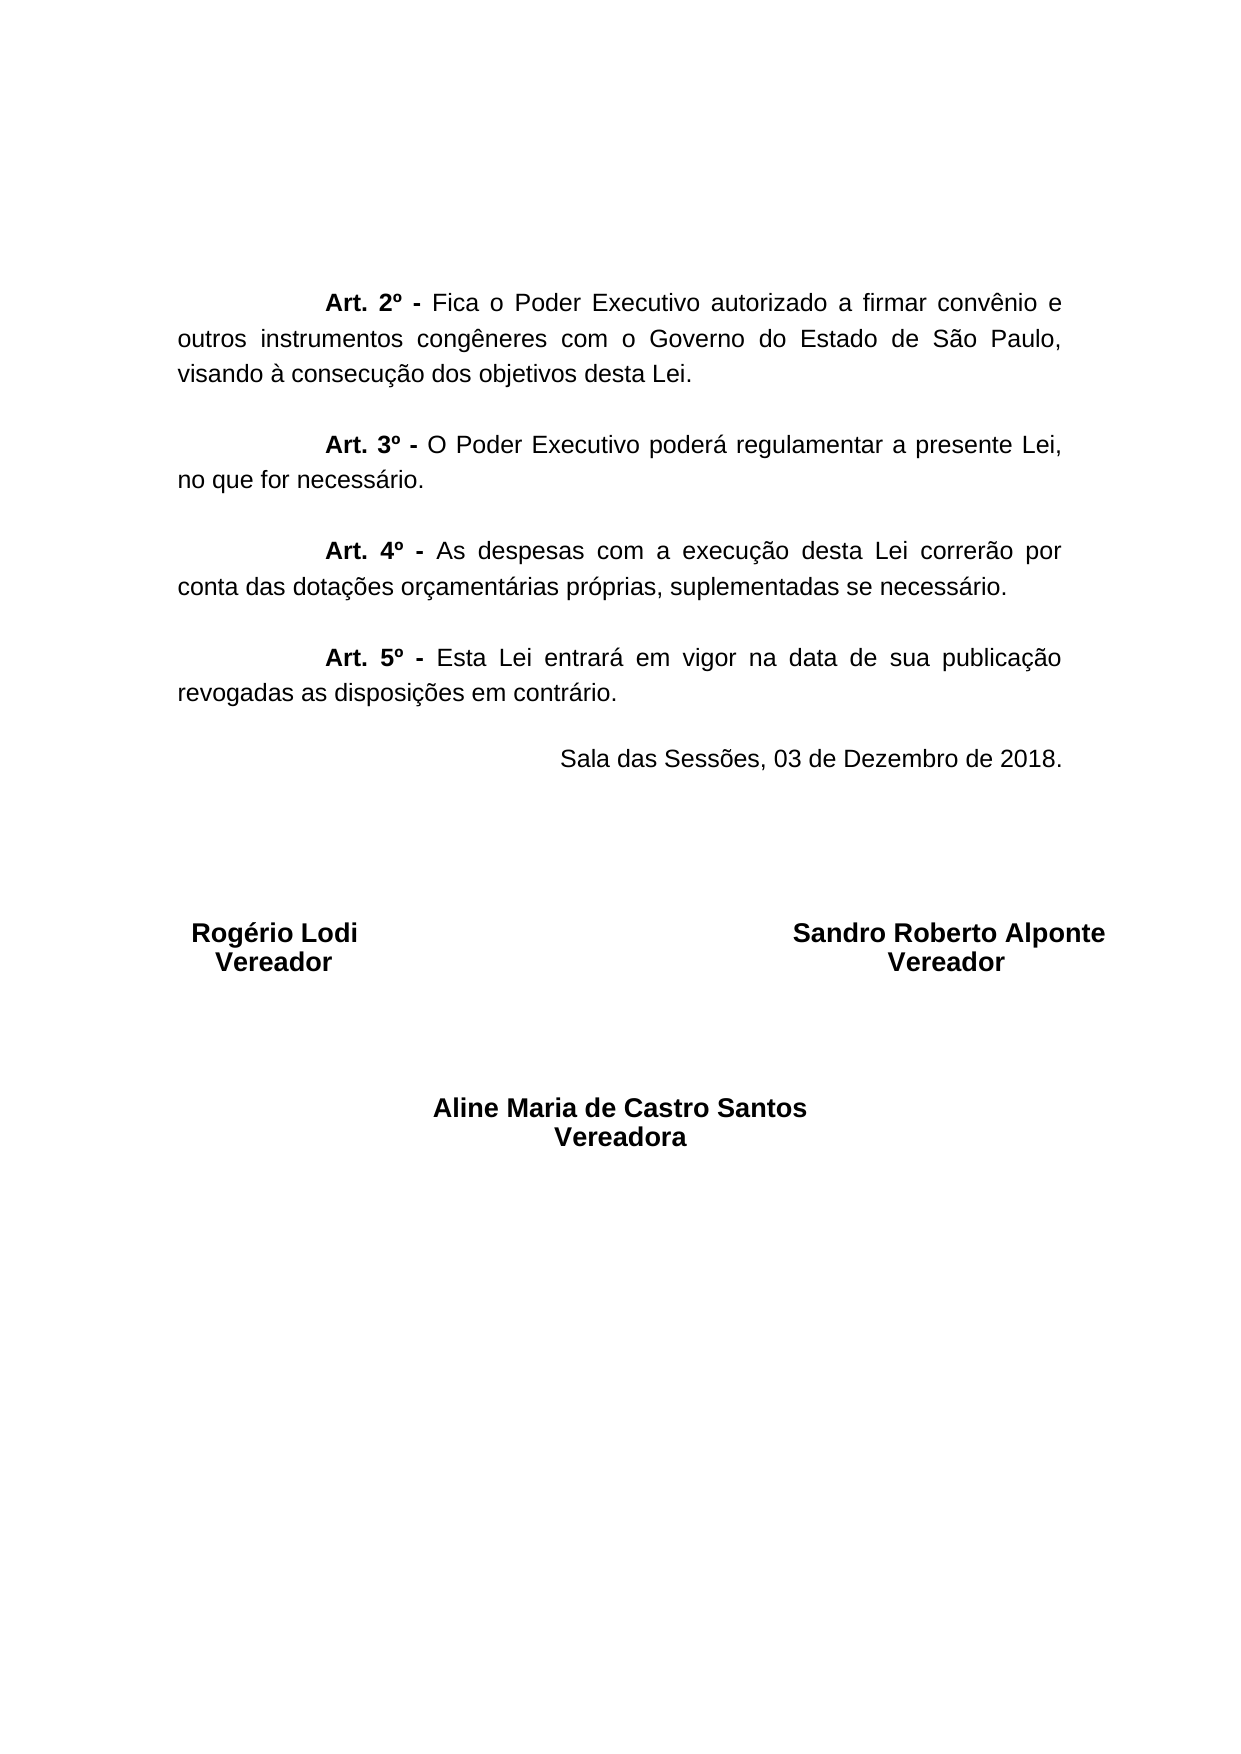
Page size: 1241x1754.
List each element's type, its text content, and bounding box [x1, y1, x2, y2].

text Vereadora [177, 1123, 1063, 1152]
text Sala das Sessões, 03 de Dezembro de 2018. [515, 744, 1063, 773]
text Aline Maria de Castro Santos [177, 1094, 1063, 1123]
text Art. 2º - Fica o Poder Executivo autorizado a firmar convênio e outros instrumentos congêneres com o Governo do Estado de São Paulo, visando à consecução dos objetivos desta Lei. [177, 283, 1063, 390]
text Vereador Vereador [177, 948, 1063, 977]
text Art. 5º - Esta Lei entrará em vigor na data de sua publicação revogadas as disposições em contrário. [177, 638, 1063, 708]
text Rogério Lodi Sandro Roberto Alponte [177, 919, 1107, 948]
text Art. 3º - O Poder Executivo poderá regulamentar a presente Lei, no que for necessário. [177, 425, 1063, 496]
text Art. 4º - As despesas com a execução desta Lei correrão por conta das dotações orçamentárias próprias, suplementadas se necessário. [177, 531, 1063, 602]
